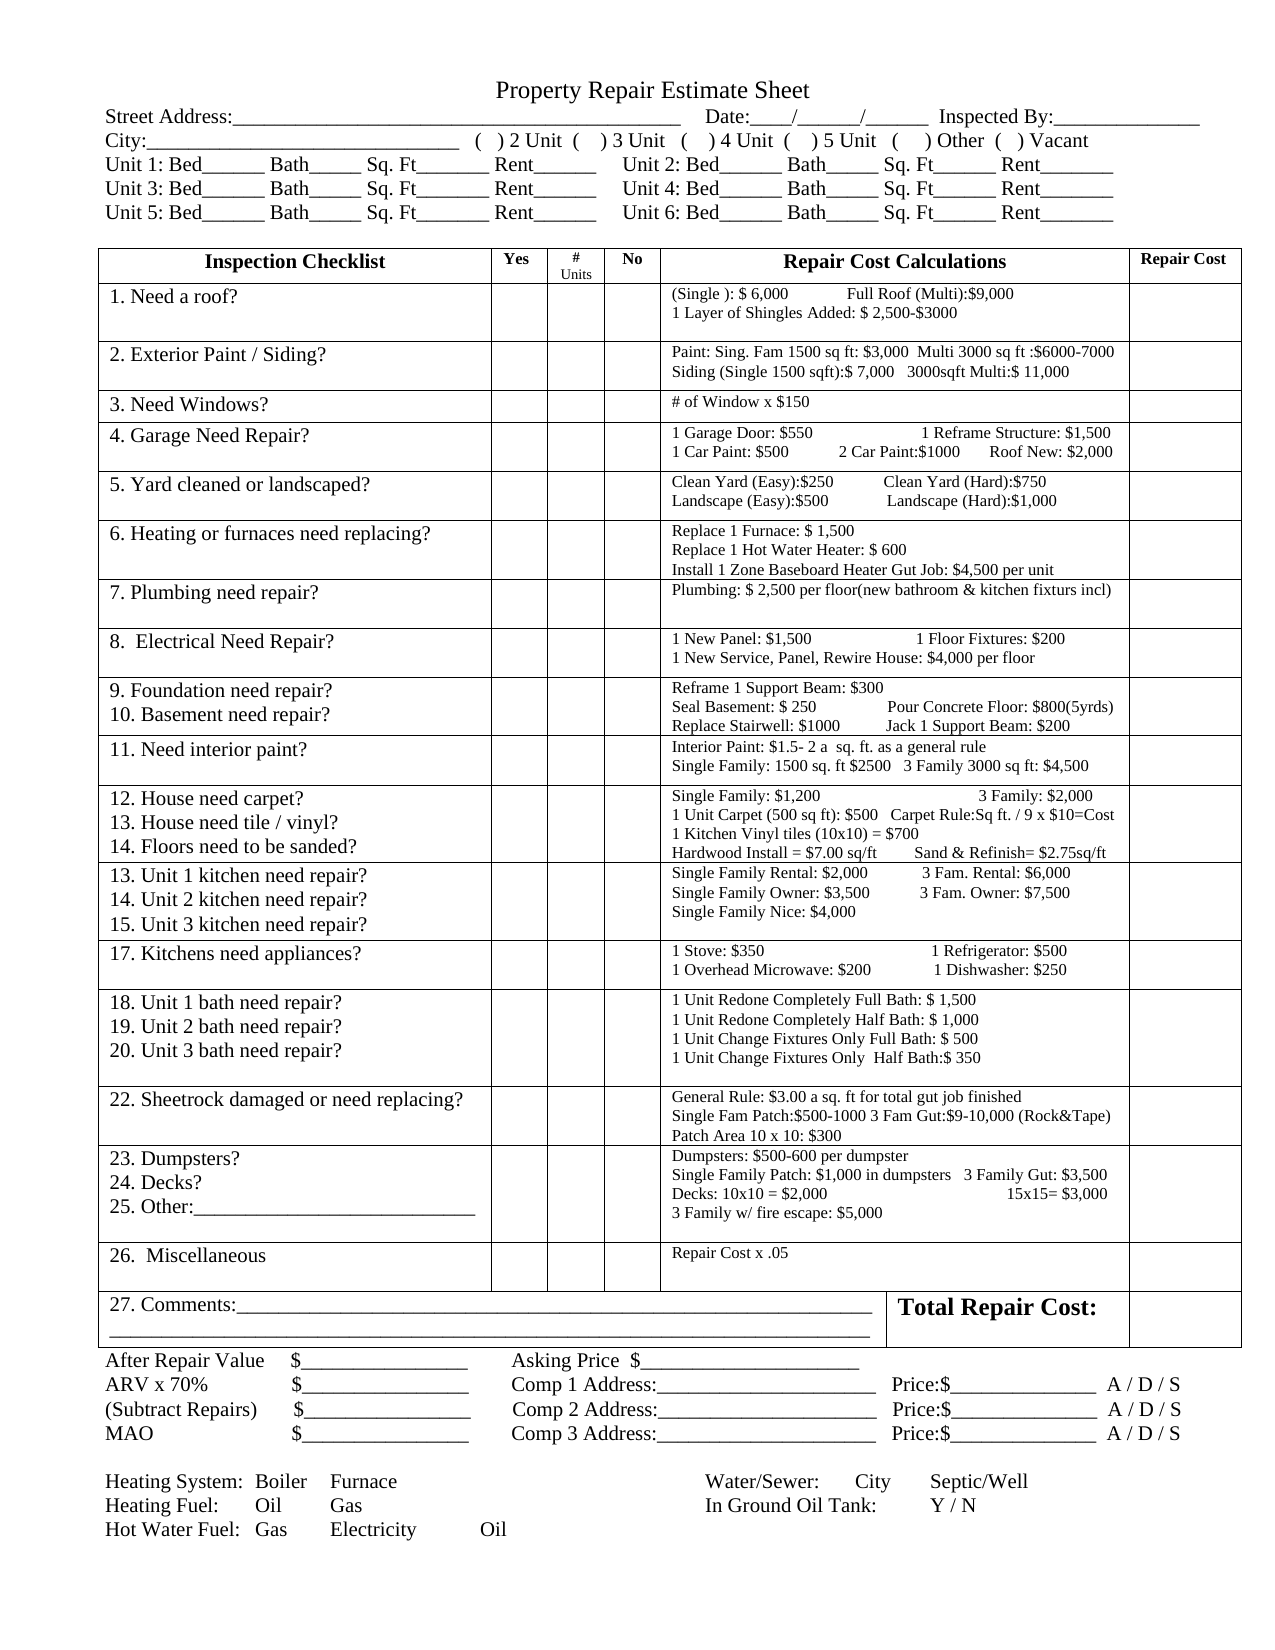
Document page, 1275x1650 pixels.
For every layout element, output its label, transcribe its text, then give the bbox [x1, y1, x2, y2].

table_cell [605, 342, 660, 390]
table_cell [605, 580, 660, 628]
table_cell [548, 786, 604, 862]
table_cell [492, 629, 547, 677]
table_cell Clean Yard (Easy):$250 Clean Yard (Hard):$750 Landscape (Easy):$500 Landscape (Hard):$1,000 [661, 472, 1129, 520]
table_cell [605, 990, 660, 1086]
table_cell [492, 1146, 547, 1242]
table_cell [548, 1243, 604, 1291]
text Unit 3: Bed______ Bath_____ Sq. Ft_______ Rent______ Unit 4: Bed______ Bath_____ Sq. Ft______ Rent_______ [105, 176, 1200, 200]
table_cell 1 Stove: $350 1 Refrigerator: $500 1 Overhead Microwave: $200 1 Dishwasher: $250 [661, 941, 1129, 989]
table_cell [492, 863, 547, 940]
table_cell [1130, 1146, 1241, 1242]
table_cell [492, 391, 547, 422]
text Heating Fuel: Oil Gas In Ground Oil Tank: Y / N [105, 1493, 1200, 1517]
table_cell [492, 472, 547, 520]
table_cell Single Family: $1,200 3 Family: $2,000 1 Unit Carpet (500 sq ft): $500 Carpet Rule:Sq ft. / 9 x $10=Cost 1 Kitchen Vinyl tiles (10x10) = $700 Hardwood Install = $7.00 sq/ft Sand & Refinish= $2.75sq/ft [661, 786, 1129, 862]
table_header Repair Cost [1130, 249, 1241, 283]
table_cell [492, 736, 547, 784]
text After Repair Value $________________ Asking Price $_____________________ [105, 1348, 1200, 1372]
table_cell [548, 284, 604, 341]
table_cell 3. Need Windows? [99, 391, 491, 422]
table_cell 27. Comments:_____________________________________________________________ _________________________________________________________________________ [99, 1292, 886, 1347]
table_cell [492, 423, 547, 471]
table_cell 13. Unit 1 kitchen need repair? 14. Unit 2 kitchen need repair? 15. Unit 3 kitchen need repair? [99, 863, 491, 940]
table_cell [605, 1087, 660, 1144]
table_cell [1130, 786, 1241, 862]
table_cell Interior Paint: $1.5- 2 a sq. ft. as a general rule Single Family: 1500 sq. ft $2500 3 Family 3000 sq ft: $4,500 [661, 736, 1129, 784]
table_cell [1130, 629, 1241, 677]
table_cell [492, 1087, 547, 1144]
table_cell [1130, 342, 1241, 390]
table_cell Replace 1 Furnace: $ 1,500 Replace 1 Hot Water Heater: $ 600 Install 1 Zone Baseboard Heater Gut Job: $4,500 per unit [661, 521, 1129, 578]
table_cell [492, 990, 547, 1086]
text City:______________________________ ( ) 2 Unit ( ) 3 Unit ( ) 4 Unit ( ) 5 Unit ( ) Other ( ) Vacant [105, 128, 1200, 152]
table_cell [605, 1146, 660, 1242]
table_cell [548, 342, 604, 390]
table_cell [1130, 1243, 1241, 1291]
table_cell [548, 472, 604, 520]
text Heating System: Boiler Furnace Water/Sewer: City Septic/Well [105, 1469, 1200, 1493]
table_cell [548, 863, 604, 940]
table_cell [492, 786, 547, 862]
table_cell [1130, 580, 1241, 628]
table_cell [548, 391, 604, 422]
table_cell [1130, 1087, 1241, 1144]
table_cell [548, 1146, 604, 1242]
table_cell Dumpsters: $500-600 per dumpster Single Family Patch: $1,000 in dumpsters 3 Family Gut: $3,500 Decks: 10x10 = $2,000 15x15= $3,000 3 Family w/ fire escape: $5,000 [661, 1146, 1129, 1242]
table_cell [492, 284, 547, 341]
table_header # Units [548, 249, 604, 283]
table_cell 23. Dumpsters? 24. Decks? 25. Other:___________________________ [99, 1146, 491, 1242]
table_cell [548, 580, 604, 628]
table_cell [605, 423, 660, 471]
table_cell 11. Need interior paint? [99, 736, 491, 784]
table_cell 8. Electrical Need Repair? [99, 629, 491, 677]
table_cell [548, 678, 604, 735]
text Unit 1: Bed______ Bath_____ Sq. Ft_______ Rent______ Unit 2: Bed______ Bath_____ Sq. Ft______ Rent_______ [105, 152, 1200, 176]
table_cell 12. House need carpet? 13. House need tile / vinyl? 14. Floors need to be sanded? [99, 786, 491, 862]
table_cell [548, 423, 604, 471]
table_cell [548, 1087, 604, 1144]
table_cell [605, 1243, 660, 1291]
text Unit 5: Bed______ Bath_____ Sq. Ft_______ Rent______ Unit 6: Bed______ Bath_____ Sq. Ft______ Rent_______ [105, 200, 1200, 224]
table_cell [1130, 472, 1241, 520]
table_cell Repair Cost x .05 [661, 1243, 1129, 1291]
table_cell 26. Miscellaneous [99, 1243, 491, 1291]
table_cell 18. Unit 1 bath need repair? 19. Unit 2 bath need repair? 20. Unit 3 bath need repair? [99, 990, 491, 1086]
table_cell # of Window x $150 [661, 391, 1129, 422]
table_header No [605, 249, 660, 283]
table_cell Single Family Rental: $2,000 3 Fam. Rental: $6,000 Single Family Owner: $3,500 3 Fam. Owner: $7,500 Single Family Nice: $4,000 [661, 863, 1129, 940]
table_cell [1130, 678, 1241, 735]
table_cell [1130, 1292, 1241, 1347]
text MAO $________________ Comp 3 Address:_____________________ Price:$______________ A / D / S [105, 1421, 1200, 1444]
table_header Inspection Checklist [99, 249, 491, 283]
table_cell 1 New Panel: $1,500 1 Floor Fixtures: $200 1 New Service, Panel, Rewire House: $4,000 per floor [661, 629, 1129, 677]
text Street Address:___________________________________________ Date:____/______/______ Inspected By:______________ [105, 104, 1200, 128]
table_cell [492, 521, 547, 578]
table_cell [605, 391, 660, 422]
table_cell Reframe 1 Support Beam: $300 Seal Basement: $ 250 Pour Concrete Floor: $800(5yrds) Replace Stairwell: $1000 Jack 1 Support Beam: $200 [661, 678, 1129, 735]
text Hot Water Fuel: Gas Electricity Oil [105, 1517, 1200, 1541]
table_cell [605, 629, 660, 677]
table_cell [605, 284, 660, 341]
table_cell [1130, 941, 1241, 989]
table_cell [605, 472, 660, 520]
table_cell [1130, 391, 1241, 422]
table_cell [605, 521, 660, 578]
table_cell 9. Foundation need repair? 10. Basement need repair? [99, 678, 491, 735]
table_cell [548, 521, 604, 578]
table_cell [492, 678, 547, 735]
text ARV x 70% $________________ Comp 1 Address:_____________________ Price:$______________ A / D / S [105, 1372, 1200, 1396]
table_cell 17. Kitchens need appliances? [99, 941, 491, 989]
table_cell [492, 1243, 547, 1291]
table_cell [492, 580, 547, 628]
table_header Repair Cost Calculations [661, 249, 1129, 283]
table_cell [1130, 423, 1241, 471]
table_cell [1130, 521, 1241, 578]
table_cell [548, 941, 604, 989]
table_cell Total Repair Cost: [887, 1292, 1129, 1347]
table_cell 7. Plumbing need repair? [99, 580, 491, 628]
table_cell [548, 990, 604, 1086]
table_cell [1130, 284, 1241, 341]
table_cell [1130, 990, 1241, 1086]
text (Subtract Repairs) $________________ Comp 2 Address:_____________________ Price:$______________ A / D / S [105, 1396, 1200, 1421]
table_cell 1 Unit Redone Completely Full Bath: $ 1,500 1 Unit Redone Completely Half Bath: $ 1,000 1 Unit Change Fixtures Only Full Bath: $ 500 1 Unit Change Fixtures Only Half Bath:$ 350 [661, 990, 1129, 1086]
table_cell [605, 678, 660, 735]
table_cell 1 Garage Door: $550 1 Reframe Structure: $1,500 1 Car Paint: $500 2 Car Paint:$1000 Roof New: $2,000 [661, 423, 1129, 471]
table_cell 1. Need a roof? [99, 284, 491, 341]
table_cell [492, 342, 547, 390]
table_cell [548, 629, 604, 677]
table_header Yes [492, 249, 547, 283]
table_cell 6. Heating or furnaces need replacing? [99, 521, 491, 578]
table_cell General Rule: $3.00 a sq. ft for total gut job finished Single Fam Patch:$500-1000 3 Fam Gut:$9-10,000 (Rock&Tape) Patch Area 10 x 10: $300 [661, 1087, 1129, 1144]
table_cell 5. Yard cleaned or landscaped? [99, 472, 491, 520]
table_cell [548, 736, 604, 784]
table_cell Paint: Sing. Fam 1500 sq ft: $3,000 Multi 3000 sq ft :$6000-7000 Siding (Single 1500 sqft):$ 7,000 3000sqft Multi:$ 11,000 [661, 342, 1129, 390]
table_cell (Single ): $ 6,000 Full Roof (Multi):$9,000 1 Layer of Shingles Added: $ 2,500-$3000 [661, 284, 1129, 341]
table_cell [1130, 863, 1241, 940]
table_cell [605, 863, 660, 940]
table_cell 4. Garage Need Repair? [99, 423, 491, 471]
table_cell [492, 941, 547, 989]
table_cell [605, 736, 660, 784]
table_cell 2. Exterior Paint / Siding? [99, 342, 491, 390]
table_cell Plumbing: $ 2,500 per floor(new bathroom & kitchen fixturs incl) [661, 580, 1129, 628]
table_cell [605, 786, 660, 862]
table_cell 22. Sheetrock damaged or need replacing? [99, 1087, 491, 1144]
table_cell [605, 941, 660, 989]
table_cell [1130, 736, 1241, 784]
